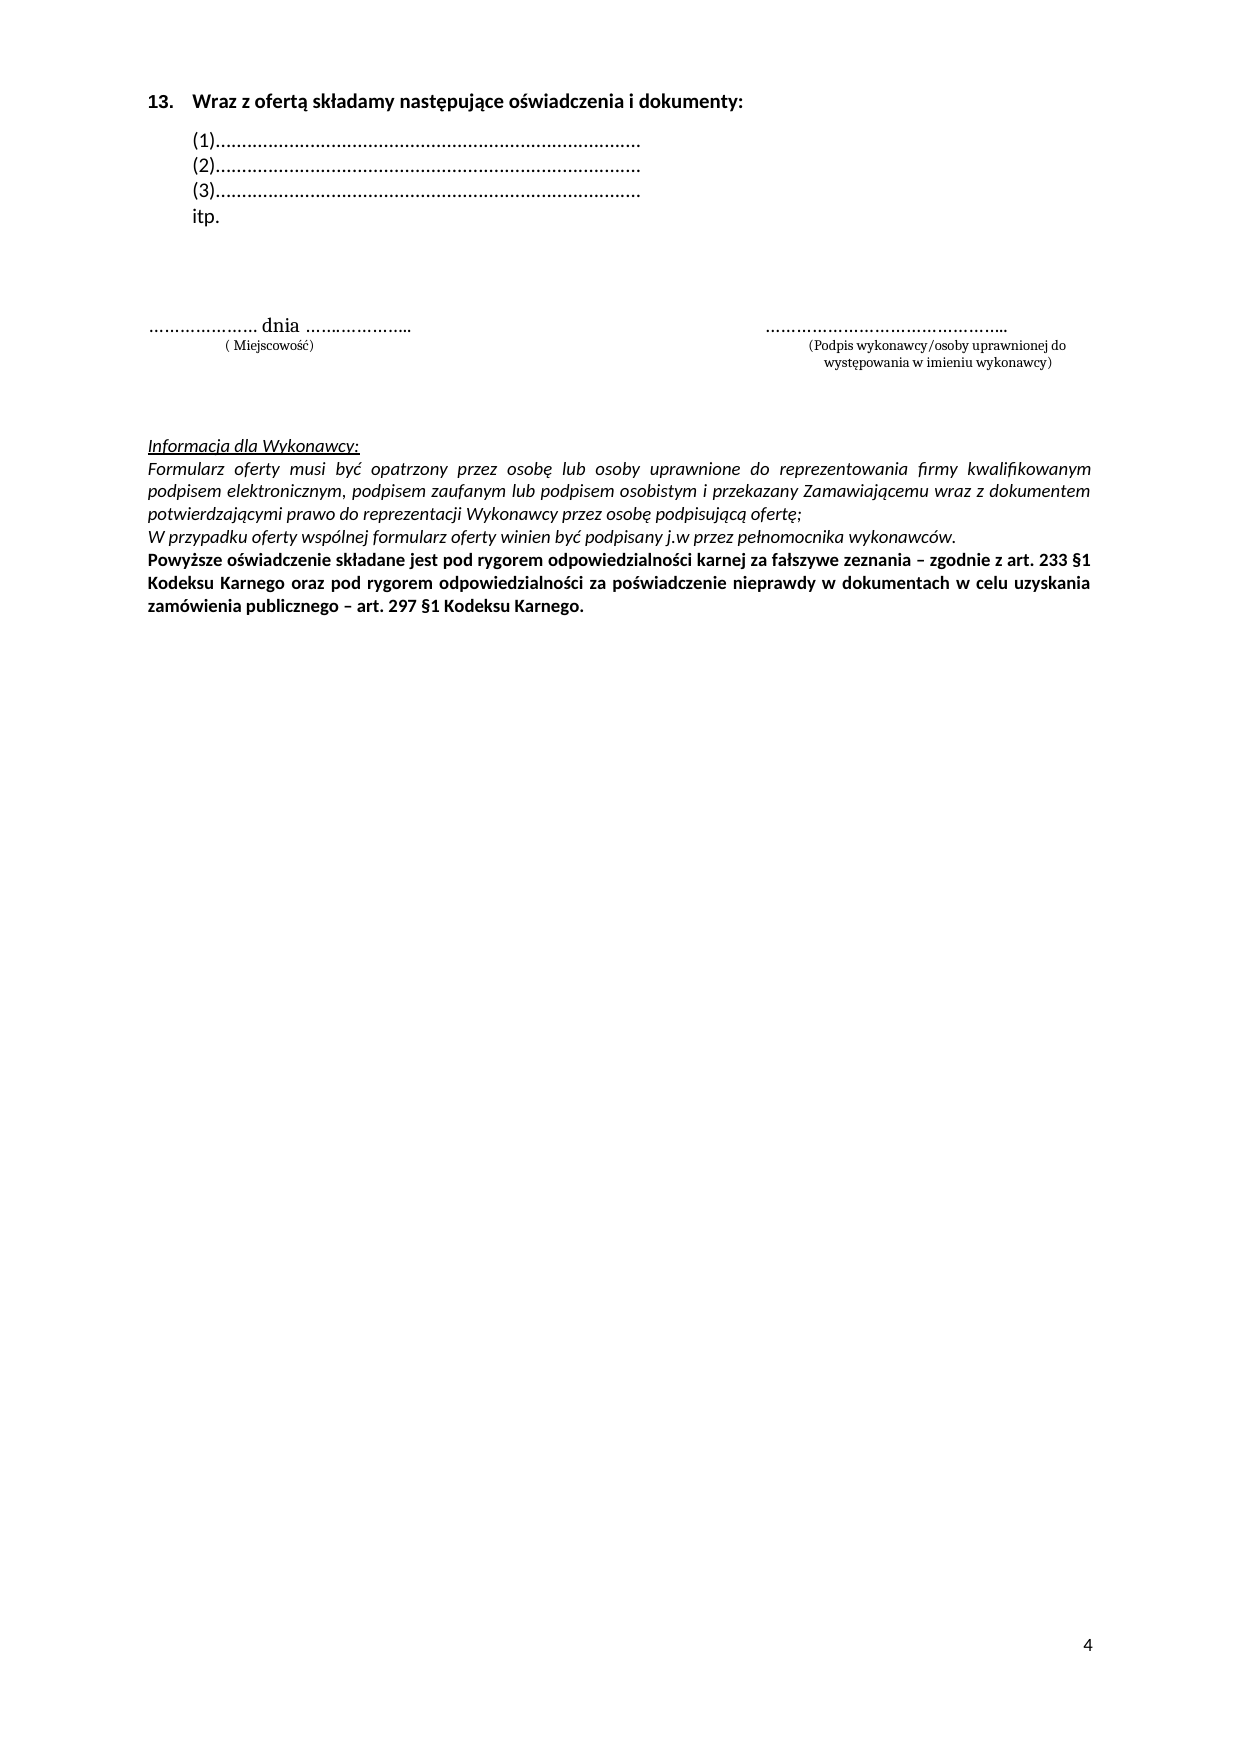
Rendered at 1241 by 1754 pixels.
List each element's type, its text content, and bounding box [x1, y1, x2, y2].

text Powyższe oświadczenie składane jest pod rygorem odpowiedzialności karnej za fałszywe zeznania – zgodnie z art. 233 §1 Kodeksu Karnego oraz pod rygorem odpowiedzialności za poświadczenie nieprawdy w dokumentach w celu uzyskania zamówienia publicznego – art. 297 §1 Kodeksu Karnego. [148, 548, 1092, 617]
text Informacja dla Wykonawcy: [148, 434, 1092, 457]
list Wraz z ofertą składamy następujące oświadczenia i dokumenty: [148, 89, 1092, 114]
text Formularz oferty musi być opatrzony przez osobę lub osoby uprawnione do reprezentowania firmy kwalifikowanym podpisem elektronicznym, podpisem zaufanym lub podpisem osobistym i przekazany Zamawiającemu wraz z dokumentem potwierdzającymi prawo do reprezentacji Wykonawcy przez osobę podpisującą ofertę; [148, 457, 1092, 525]
text (1)................................................................................. [192, 127, 1092, 152]
text (3)................................................................................. [192, 178, 1092, 203]
text itp. [192, 203, 1092, 228]
text W przypadku oferty wspólnej formularz oferty winien być podpisany j.w przez pełnomocnika wykonawców. [148, 525, 1092, 548]
text ( Miejscowość) (Podpis wykonawcy/osoby uprawnionej do występowania w imieniu wykonawcy) [148, 338, 1092, 371]
text ………………… dnia …….………….. ……………………………………….. [148, 314, 1092, 338]
text (2)................................................................................. [192, 152, 1092, 178]
